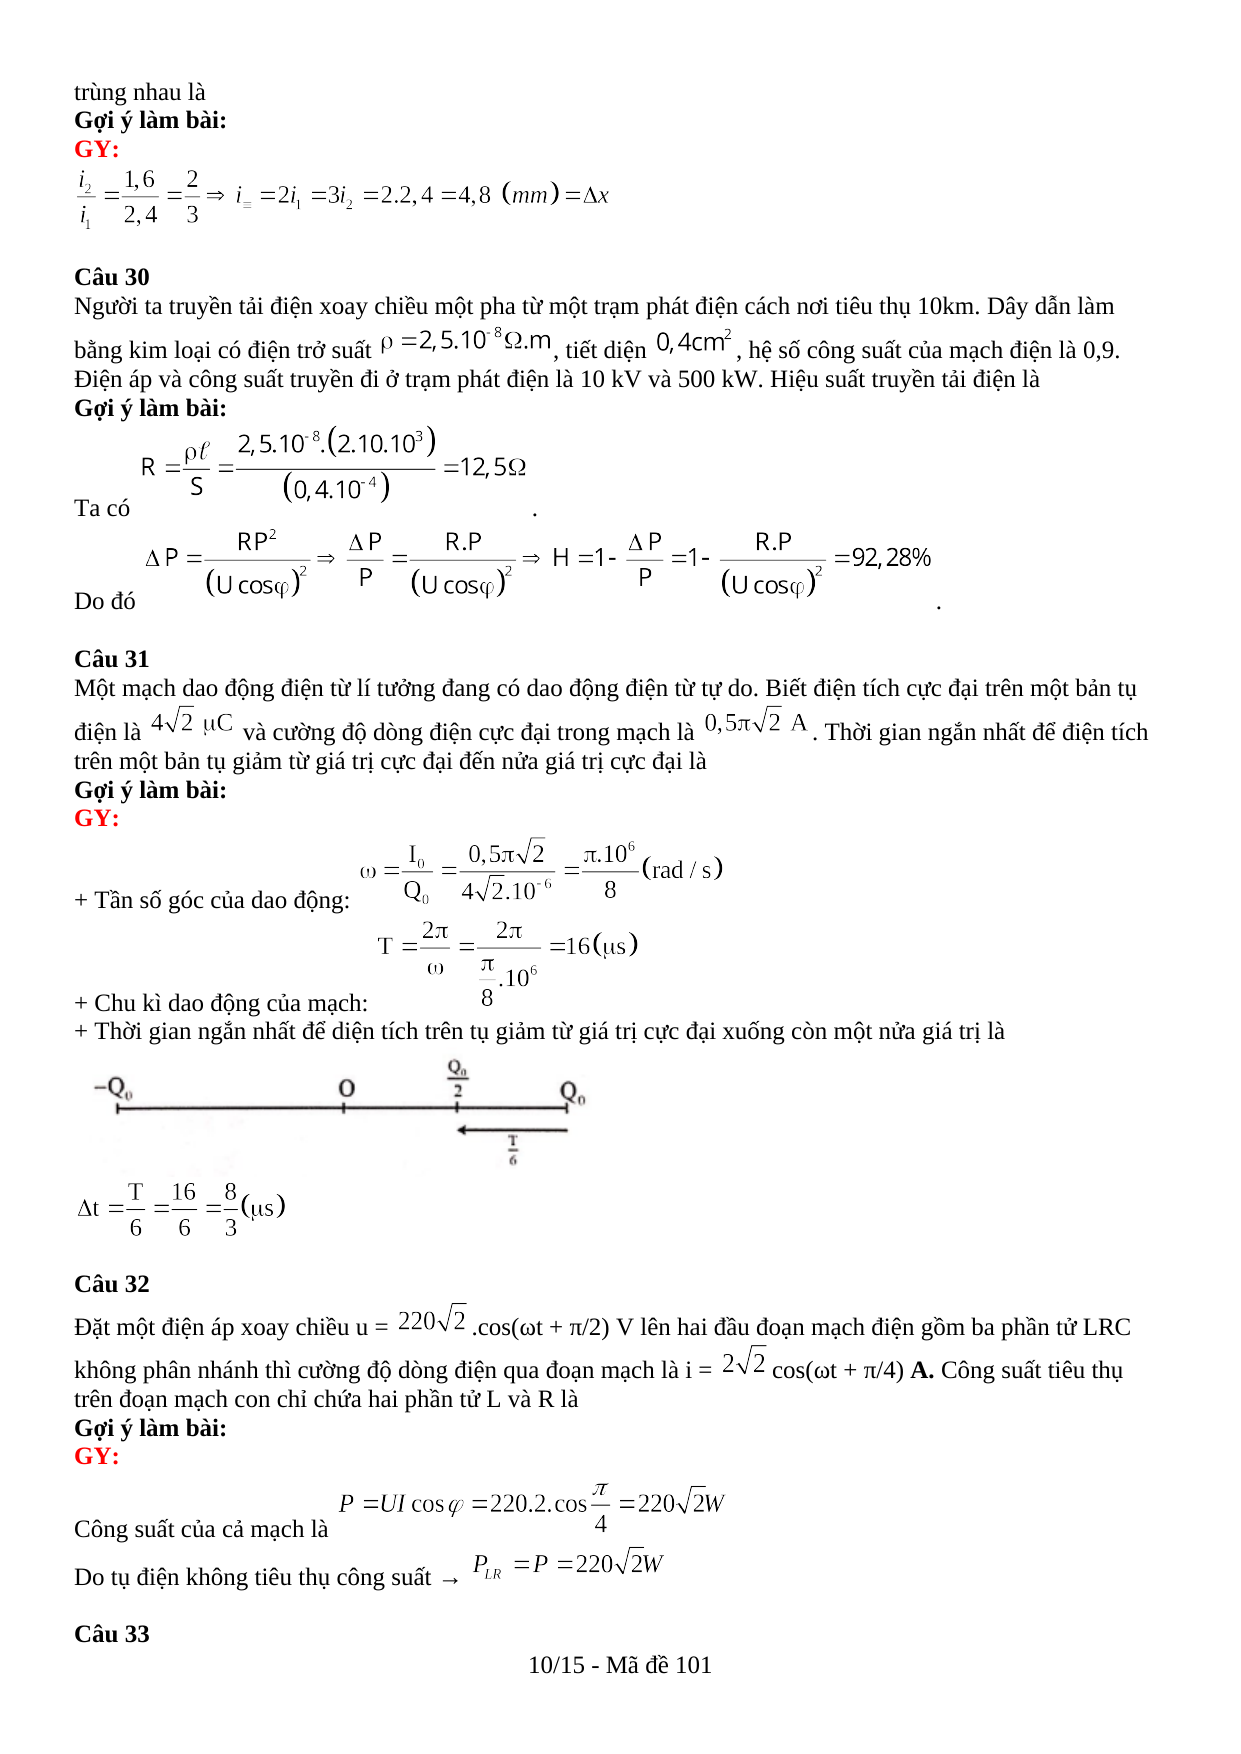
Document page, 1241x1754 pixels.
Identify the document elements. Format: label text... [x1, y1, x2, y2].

text Câu 30 [74, 262, 1166, 291]
text Đặt một điện áp xoay chiều u = .cos(ωt + π/2) V lên hai đầu đoạn mạch điện gồm ba phần tử LRC không phân nhánh thì cường độ dòng điện qua đoạn mạch là i = cos(ωt + π/4) A. Công suất tiêu thụ trên đoạn mạch con chỉ chứa hai phần tử L và R là [74, 1298, 1166, 1413]
text Người ta truyền tải điện xoay chiều một pha từ một trạm phát điện cách nơi tiêu thụ 10km. Dây dẫn làm bằng kim loại có điện trở suất , tiết diện , hệ số công suất của mạch điện là 0,9. Điện áp và công suất truyền đi ở trạm phát điện là 10 kV và 500 kW. Hiệu suất truyền tải điện là [74, 291, 1166, 393]
text Gợi ý làm bài: [74, 775, 1166, 803]
text Gợi ý làm bài: [74, 1413, 1166, 1441]
text Một mạch dao động điện từ lí tưởng đang có dao động điện từ tự do. Biết điện tích cực đại trên một bản tụ điện là và cường độ dòng điện cực đại trong mạch là . Thời gian ngắn nhất để điện tích trên một bản tụ giảm từ giá trị cực đại đến nửa giá trị cực đại là [74, 673, 1166, 775]
text Ta có . Do đó . [74, 422, 1166, 644]
text GY: Công suất của cả mạch là Do tụ điện không tiêu thụ công suất → [74, 1441, 1166, 1619]
picture [73, 1045, 593, 1177]
text Gợi ý làm bài: [74, 393, 1166, 422]
text Gợi ý làm bài: [74, 106, 1166, 134]
text Câu 31 [74, 644, 1166, 673]
text GY: + Tần số góc của dao động: + Chu kì dao động của mạch: + Thời gian ngắn nhất để diện tích trên tụ giảm từ giá trị cực đại xuống còn một nửa giá trị là [74, 803, 1166, 1269]
text Câu 33 [74, 1619, 1166, 1648]
text Câu 32 [74, 1269, 1166, 1298]
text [74, 77, 1166, 106]
text GY: [74, 134, 1166, 262]
